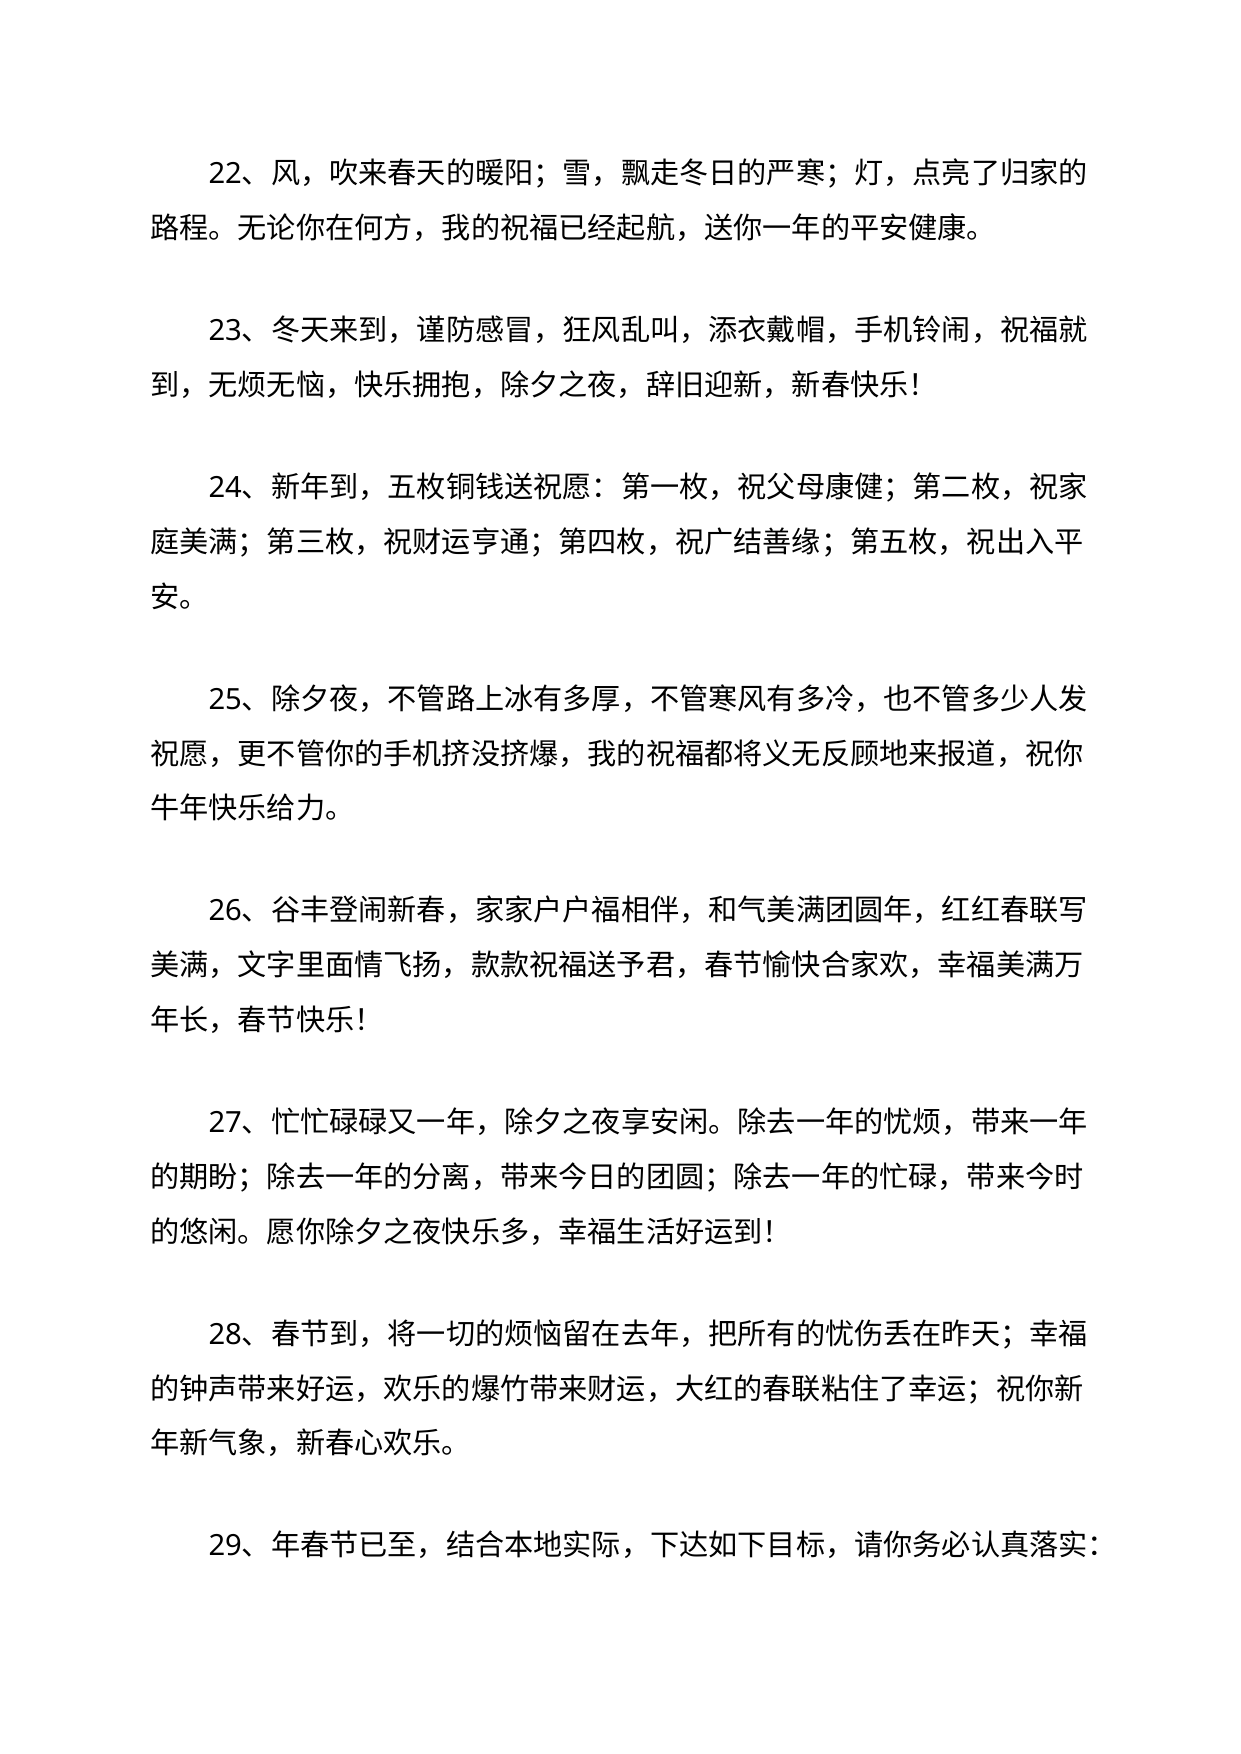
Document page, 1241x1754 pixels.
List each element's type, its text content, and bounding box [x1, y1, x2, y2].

text 22、风，吹来春天的暖阳；雪，飘走冬日的严寒；灯，点亮了归家的路程。无论你在何方，我的祝福已经起航，送你一年的平安健康。 [150, 150, 1090, 247]
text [150, 1522, 1090, 1564]
text 28、春节到，将一切的烦恼留在去年，把所有的忧伤丢在昨天；幸福的钟声带来好运，欢乐的爆竹带来财运，大红的春联粘住了幸运；祝你新年新气象，新春心欢乐。 [150, 1310, 1090, 1462]
text 24、新年到，五枚铜钱送祝愿：第一枚，祝父母康健；第二枚，祝家庭美满；第三枚，祝财运亨通；第四枚，祝广结善缘；第五枚，祝出入平安。 [150, 463, 1090, 616]
text 26、谷丰登闹新春，家家户户福相伴，和气美满团圆年，红红春联写美满，文字里面情飞扬，款款祝福送予君，春节愉快合家欢，幸福美满万年长，春节快乐！ [150, 887, 1090, 1039]
text 25、除夕夜，不管路上冰有多厚，不管寒风有多冷，也不管多少人发祝愿，更不管你的手机挤没挤爆，我的祝福都将义无反顾地来报道，祝你牛年快乐给力。 [150, 675, 1090, 827]
text 23、冬天来到，谨防感冒，狂风乱叫，添衣戴帽，手机铃闹，祝福就到，无烦无恼，快乐拥抱，除夕之夜，辞旧迎新，新春快乐！ [150, 307, 1090, 404]
text 27、忙忙碌碌又一年，除夕之夜享安闲。除去一年的忧烦，带来一年的期盼；除去一年的分离，带来今日的团圆；除去一年的忙碌，带来今时的悠闲。愿你除夕之夜快乐多，幸福生活好运到！ [150, 1098, 1090, 1251]
